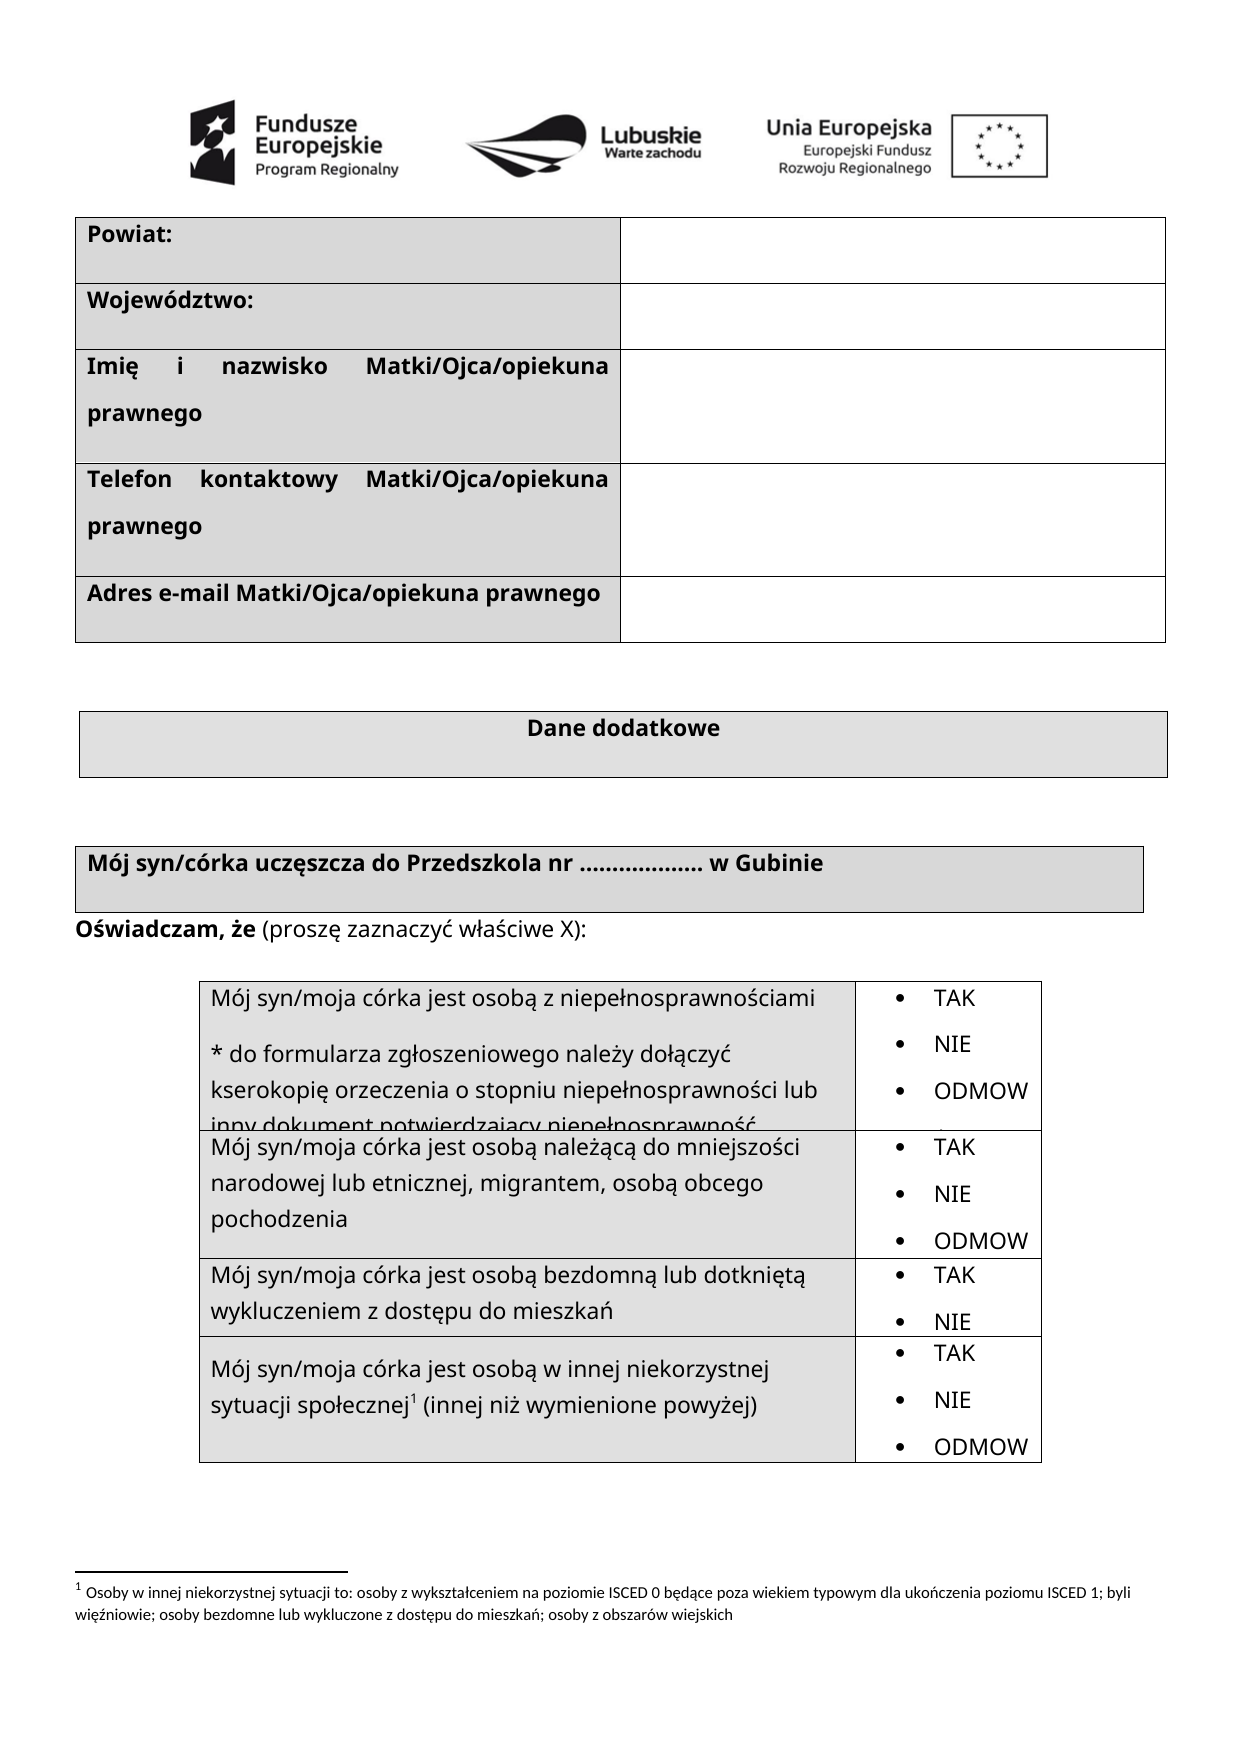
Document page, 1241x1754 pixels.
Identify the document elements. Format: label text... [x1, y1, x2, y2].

table_cell Adres e-mail Matki/Ojca/opiekuna prawnego [76, 577, 620, 642]
table_header Mój syn/córka uczęszcza do Przedszkola nr ………………. w Gubinie [76, 847, 1143, 912]
table_cell [621, 577, 1165, 642]
table_cell Mój syn/moja córka jest osobą w innej niekorzystnej sytuacji społecznej (innej niż wymienione powyżej) [200, 1337, 855, 1462]
table_cell TAK NIE ODMOWA [856, 1131, 1041, 1258]
table_header Dane dodatkowe [80, 712, 1167, 777]
table_cell [621, 350, 1165, 462]
text Oświadczam, że (proszę zaznaczyć właściwe X): [75, 913, 1165, 944]
picture [159, 73, 1081, 217]
table_cell Telefon kontaktowy Matki/Ojca/opiekuna prawnego [76, 464, 620, 576]
table_cell [621, 464, 1165, 576]
table_cell Powiat: [76, 218, 620, 283]
table_cell TAK NIE [856, 1259, 1041, 1336]
table_cell Mój syn/moja córka jest osobą bezdomną lub dotkniętą wykluczeniem z dostępu do mieszkań [200, 1259, 855, 1336]
table_header Mój syn/moja córka jest osobą z niepełnosprawnościami * do formularza zgłoszeniowego należy dołączyć kserokopię orzeczenia o stopniu niepełnosprawności lub inny dokument potwierdzający niepełnosprawność [200, 982, 855, 1130]
table_cell Imię i nazwisko Matki/Ojca/opiekuna prawnego [76, 350, 620, 462]
table_cell TAK NIE ODMOWA [856, 1337, 1041, 1462]
table_cell Mój syn/moja córka jest osobą należącą do mniejszości narodowej lub etnicznej, migrantem, osobą obcego pochodzenia [200, 1131, 855, 1258]
table_cell [621, 218, 1165, 283]
table_cell [621, 284, 1165, 349]
table_cell Województwo: [76, 284, 620, 349]
table_header TAK NIE ODMOWA [856, 982, 1041, 1130]
